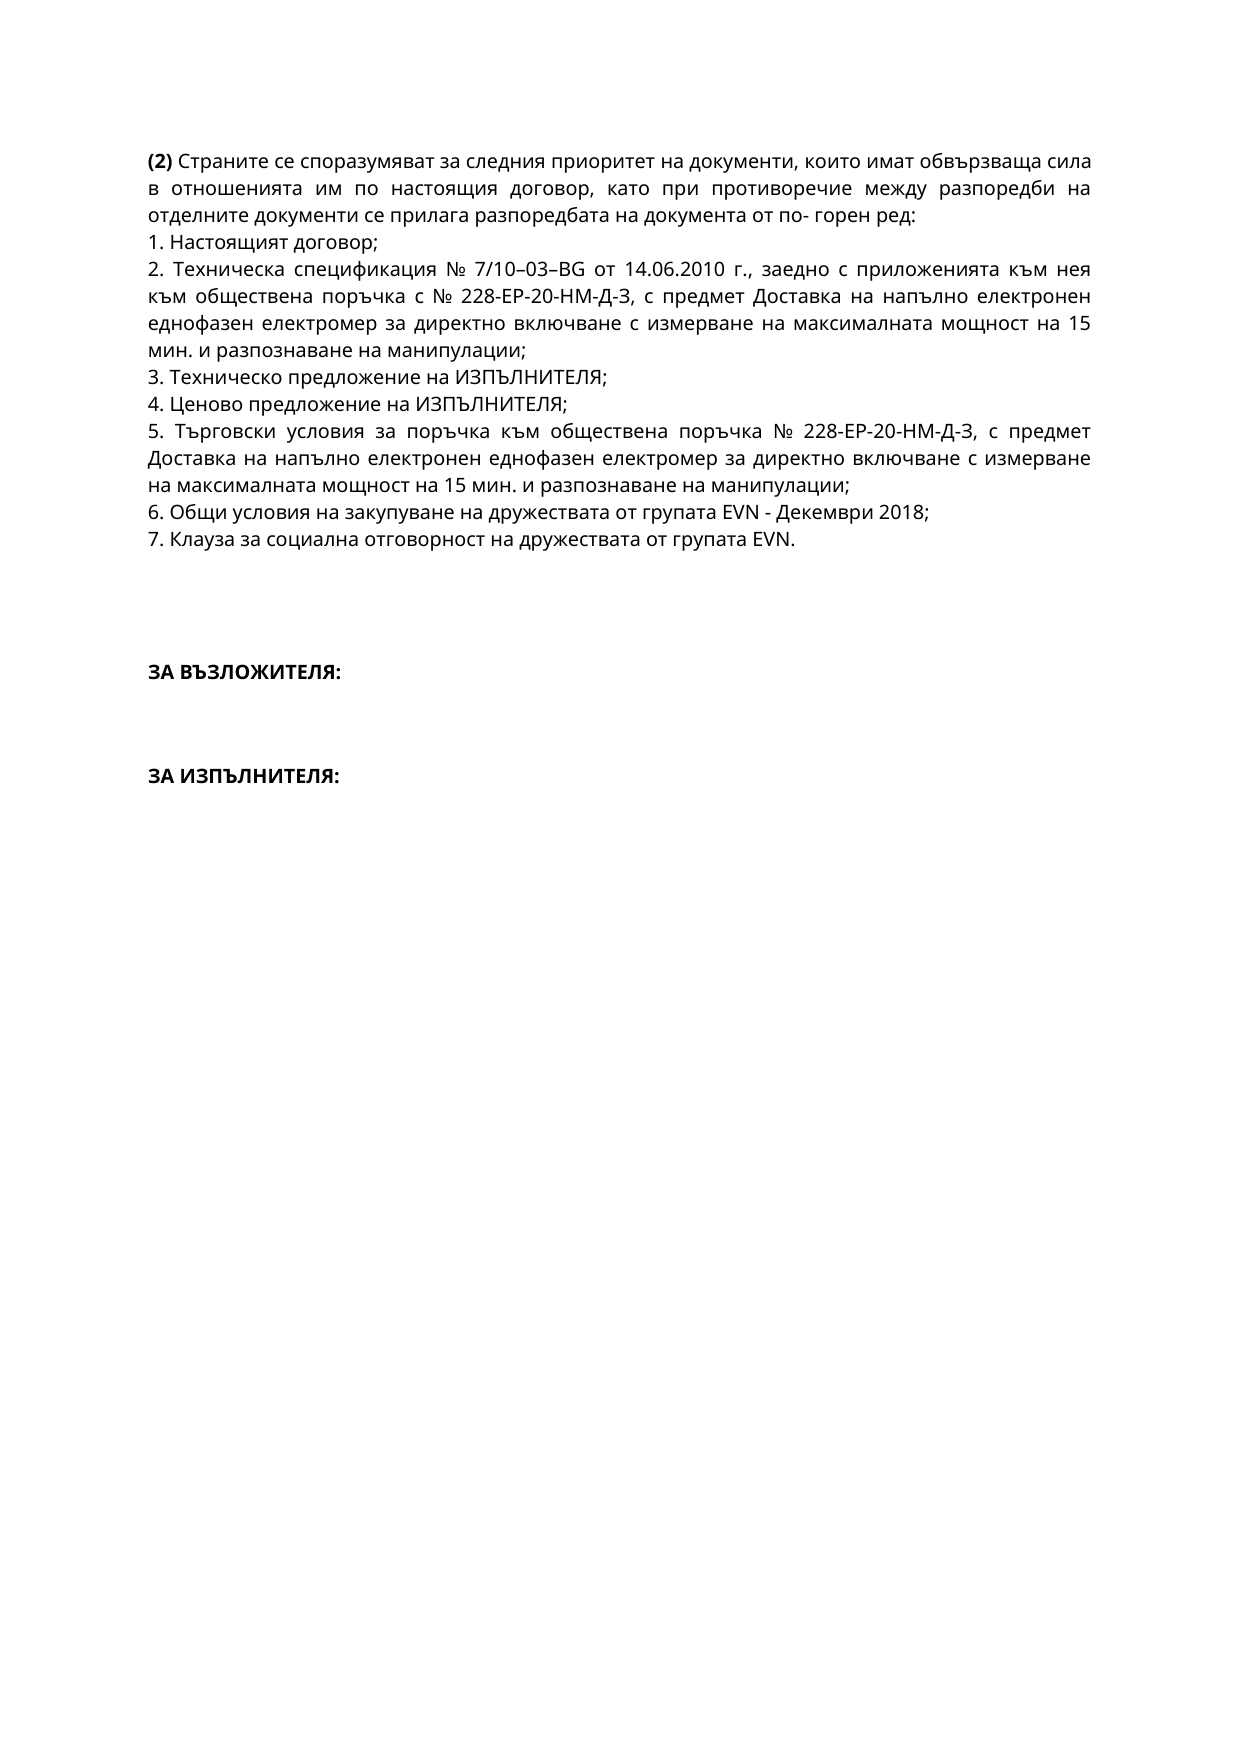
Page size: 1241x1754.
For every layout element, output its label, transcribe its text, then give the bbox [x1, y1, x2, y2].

text 5. Търговски условия за поръчка към обществена поръчка № 228-EP-20-HM-Д-З, с предмет Доставка на напълно електронен еднофазен електромер за директно включване с измерване на максималната мощност на 15 мин. и разпознаване на манипулации; [148, 417, 1092, 498]
text 4. Ценово предложение на ИЗПЪЛНИТЕЛЯ; [148, 391, 1092, 417]
text (2) Страните се споразумяват за следния приоритет на документи, които имат обвързваща сила в отношенията им по настоящия договор, като при противоречие между разпоредби на отделните документи се прилага разпоредбата на документа от по- горен ред: [148, 148, 1092, 229]
text 2. Техническа спецификация № 7/10–03–BG от 14.06.2010 г., заедно с приложенията към нея към обществена поръчка с № 228-EP-20-HM-Д-З, с предмет Доставка на напълно електронен еднофазен електромер за директно включване с измерване на максималната мощност на 15 мин. и разпознаване на манипулации; [148, 256, 1092, 363]
text 3. Техническо предложение на ИЗПЪЛНИТЕЛЯ; [148, 363, 1092, 391]
text ЗА ВЪЗЛОЖИТЕЛЯ: [148, 658, 1092, 685]
text ЗА ИЗПЪЛНИТЕЛЯ: [148, 762, 1092, 789]
text 1. Настоящият договор; [148, 229, 1092, 256]
text 6. Общи условия на закупуване на дружествата от групата EVN - Декември 2018; [148, 498, 1092, 525]
text 7. Клауза за социална отговорност на дружествата от групата EVN. [148, 525, 1092, 552]
